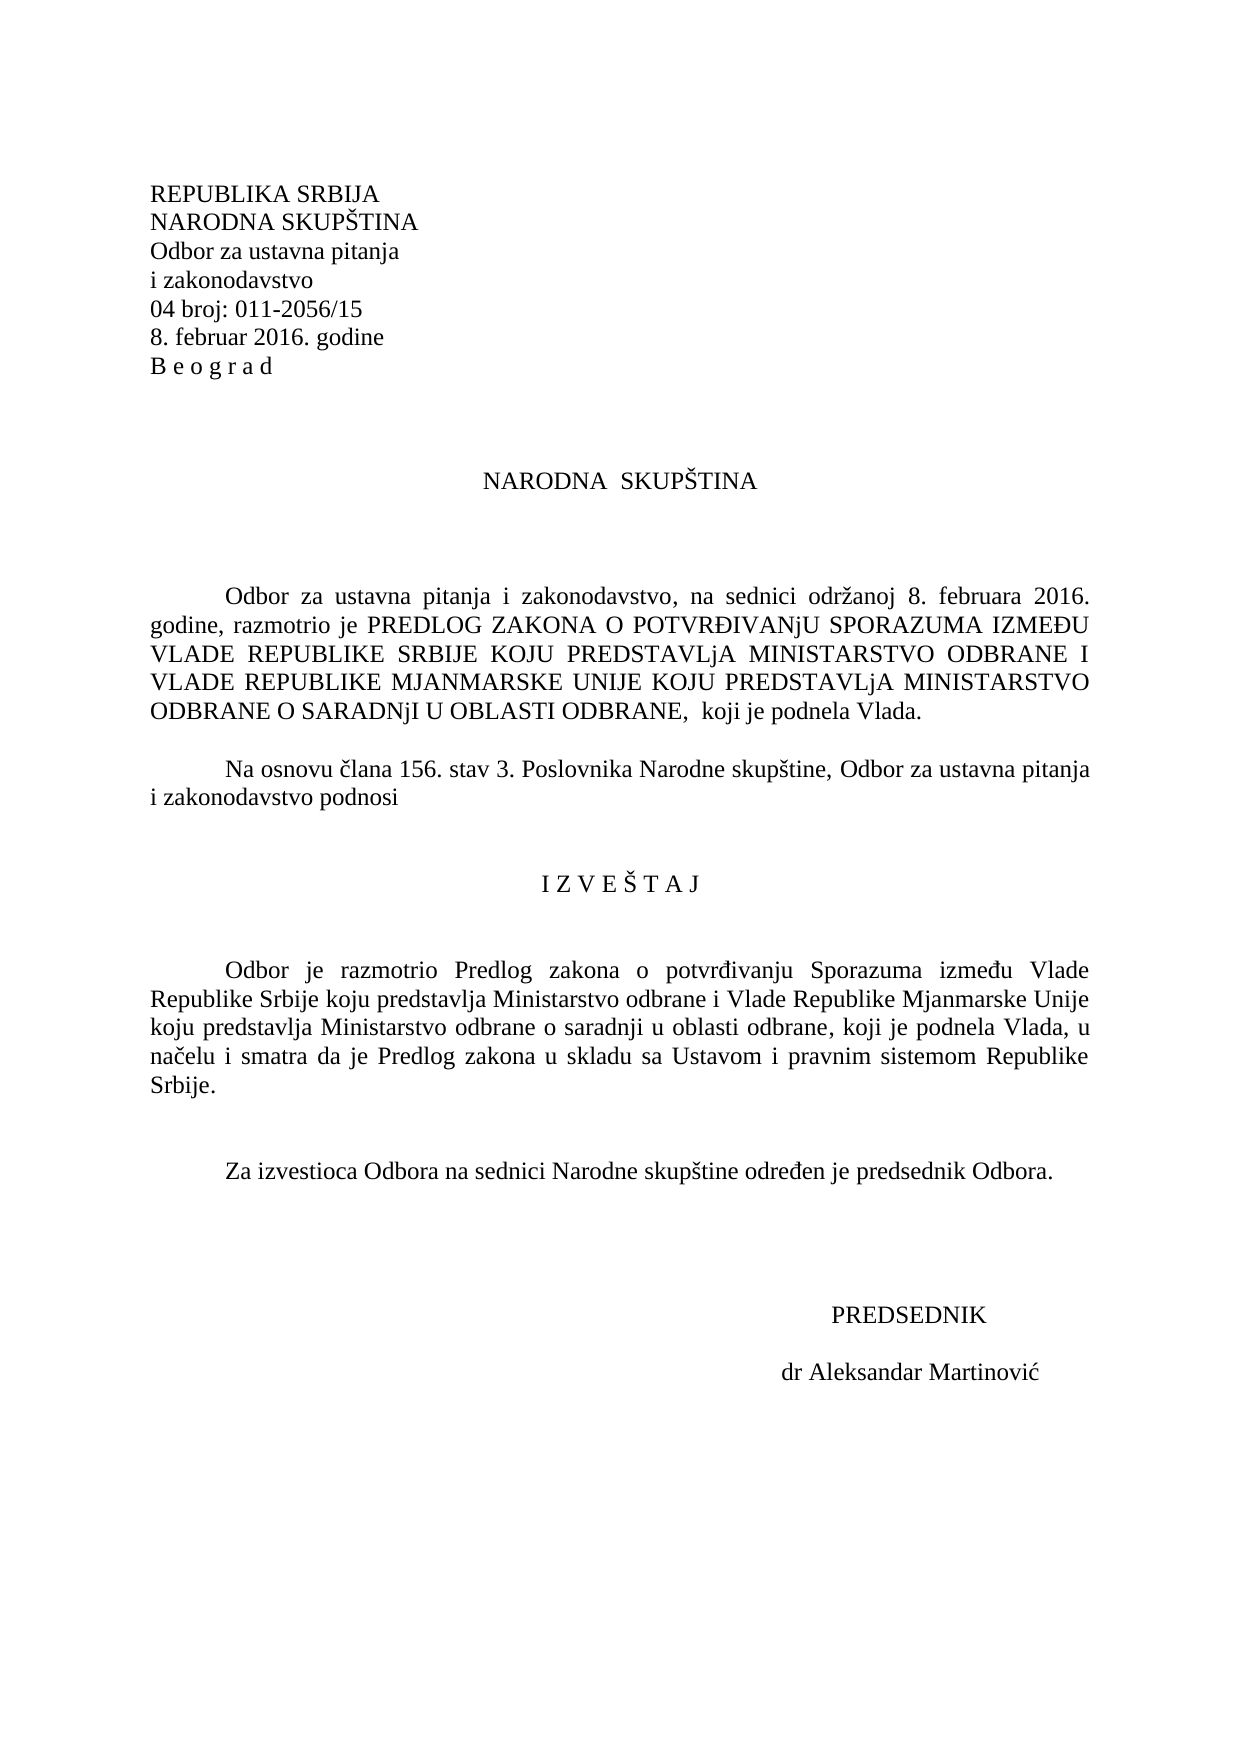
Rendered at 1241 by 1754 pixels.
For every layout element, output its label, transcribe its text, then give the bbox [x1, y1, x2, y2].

text B e o g r a d [150, 351, 1090, 380]
text 04 broj: 011-2056/15 [150, 294, 1090, 322]
text REPUBLIKA SRBIJA [150, 179, 1090, 207]
text PREDSEDNIK [150, 1300, 1090, 1329]
text Na osnovu člana 156. stav 3. Poslovnika Narodne skupštine, Odbor za ustavna pitanja i zakonodavstvo podnosi [150, 754, 1090, 811]
text Odbor za ustavna pitanja i zakonodavstvo, na sednici održanoj 8. februara 2016. godine, razmotrio je PREDLOG ZAKONA O POTVRĐIVANjU SPORAZUMA IZMEĐU VLADE REPUBLIKE SRBIJE KOJU PREDSTAVLjA MINISTARSTVO ODBRANE I VLADE REPUBLIKE MJANMARSKE UNIJE KOJU PREDSTAVLjA MINISTARSTVO ODBRANE O SARADNjI U OBLASTI ODBRANE, koji je podnela Vlada. [150, 581, 1090, 725]
text Odbor je razmotrio Predlog zakona o potvrđivanju Sporazuma između Vlade Republike Srbije koju predstavlja Ministarstvo odbrane i Vlade Republike Mjanmarske Unije koju predstavlja Ministarstvo odbrane o saradnji u oblasti odbrane, koji je podnela Vlada, u načelu i smatra da je Predlog zakona u skladu sa Ustavom i pravnim sistemom Republike Srbije. [150, 955, 1090, 1099]
text i zakonodavstvo [150, 265, 1090, 294]
text 8. februar 2016. godine [150, 322, 1090, 351]
text Odbor za ustavna pitanja [150, 236, 1090, 265]
text I Z V E Š T A J [150, 869, 1090, 897]
text Za izvestioca Odbora na sednici Narodne skupštine određen je predsednik Odbora. [150, 1156, 1090, 1185]
text dr Aleksandar Martinović [150, 1357, 1090, 1386]
text NARODNA SKUPŠTINA [150, 466, 1090, 495]
text NARODNA SKUPŠTINA [150, 207, 1090, 236]
